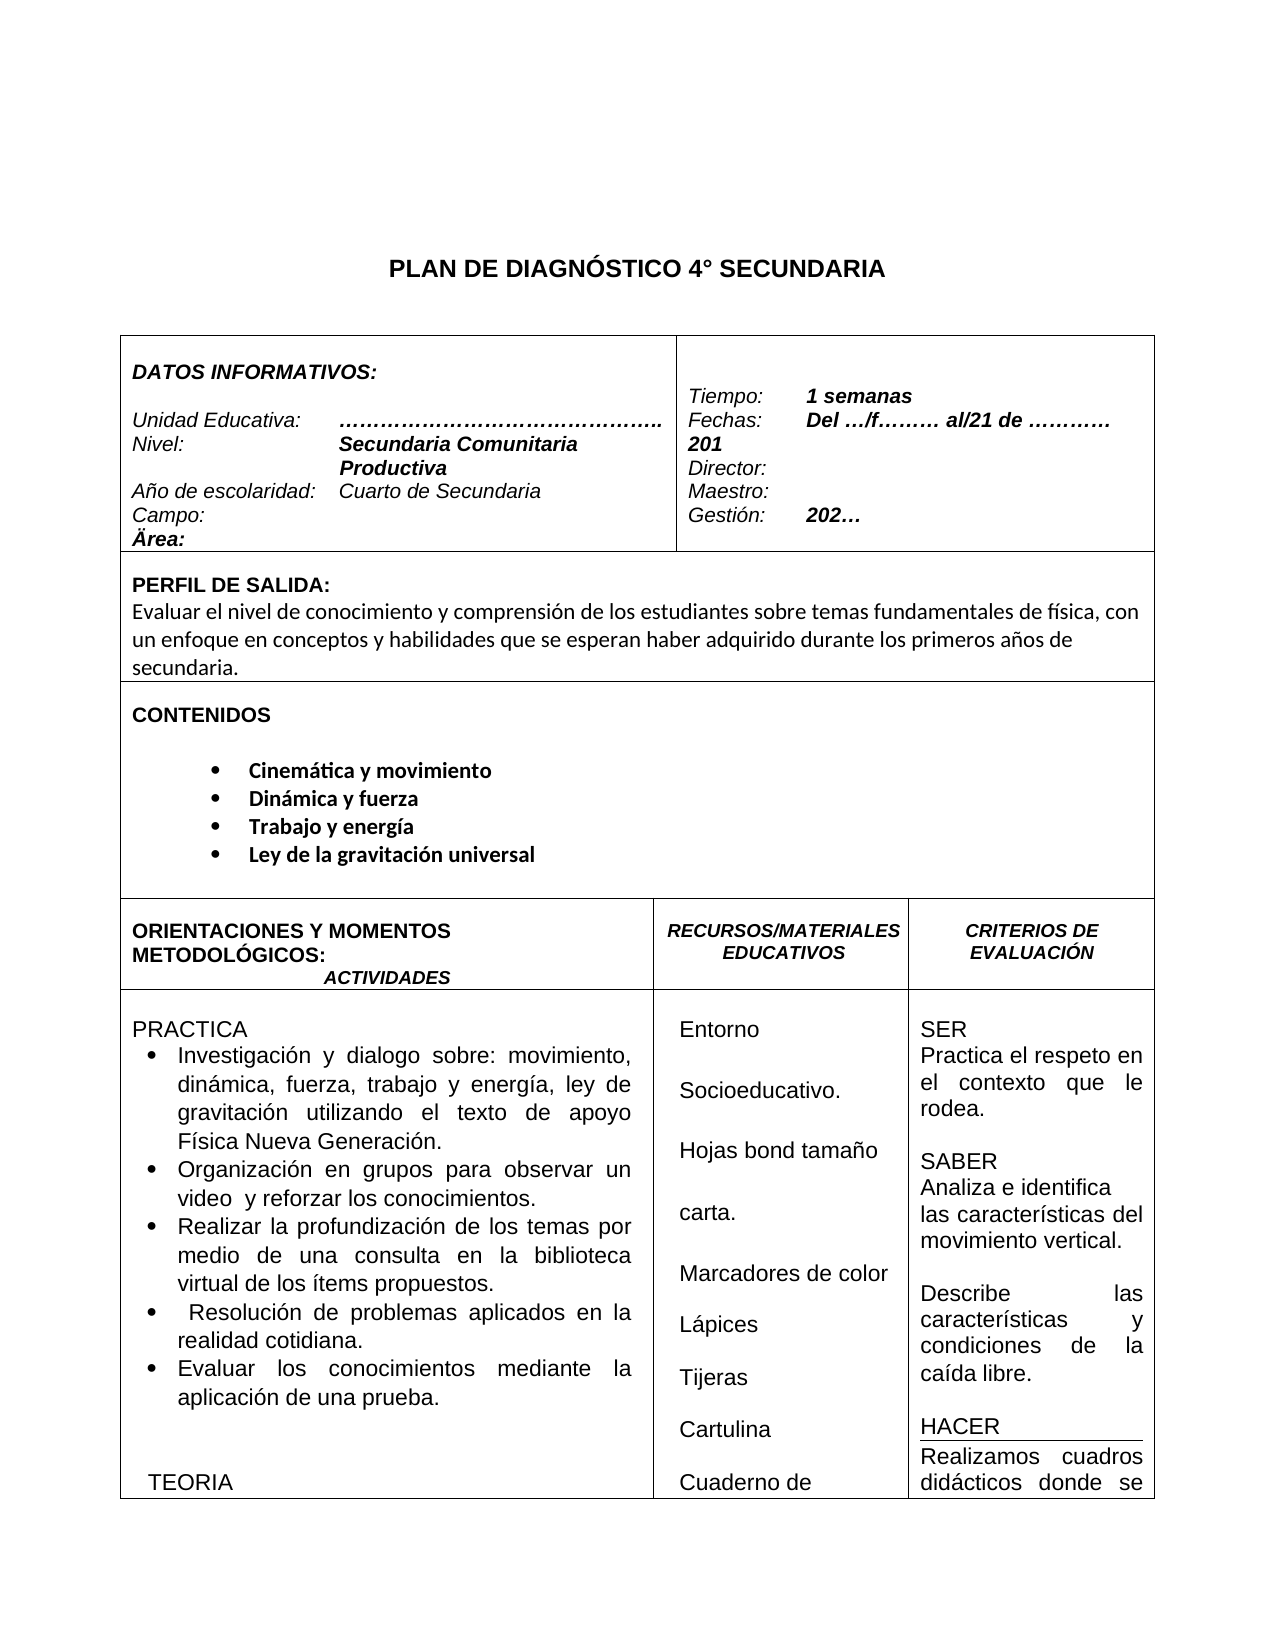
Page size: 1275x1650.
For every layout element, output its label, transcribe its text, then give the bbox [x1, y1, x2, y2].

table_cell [909, 990, 1154, 1497]
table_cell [654, 990, 908, 1497]
table_header DATOS INFORMATIVOS: Unidad Educativa: ……………………………………….. Nivel: Secundaria Comunitaria Productiva Año de escolaridad: Cuarto de Secundaria Campo: Ärea: [121, 336, 676, 551]
table_header Tiempo: 1 semanas Fechas: Del …/f……… al/21 de …………201 Director: Maestro: Gestión: 202… [677, 336, 1154, 551]
subtitle PLAN DE DIAGNÓSTICO 4° SECUNDARIA [177, 254, 1098, 282]
table_cell RECURSOS/MATERIALES EDUCATIVOS [654, 899, 908, 989]
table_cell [121, 990, 653, 1497]
table_cell CRITERIOS DE EVALUACIÓN [909, 899, 1154, 989]
table_cell CONTENIDOS Cinemática y movimiento Dinámica y fuerza Trabajo y energía Ley de la gravitación universal [121, 682, 1154, 897]
table_cell ORIENTACIONES Y MOMENTOS METODOLÓGICOS: ACTIVIDADES [121, 899, 653, 989]
table_cell PERFIL DE SALIDA: Evaluar el nivel de conocimiento y comprensión de los estudiantes sobre temas fundamentales de física, con un enfoque en conceptos y habilidades que se esperan haber adquirido durante los primeros años de secundaria. [121, 552, 1154, 681]
